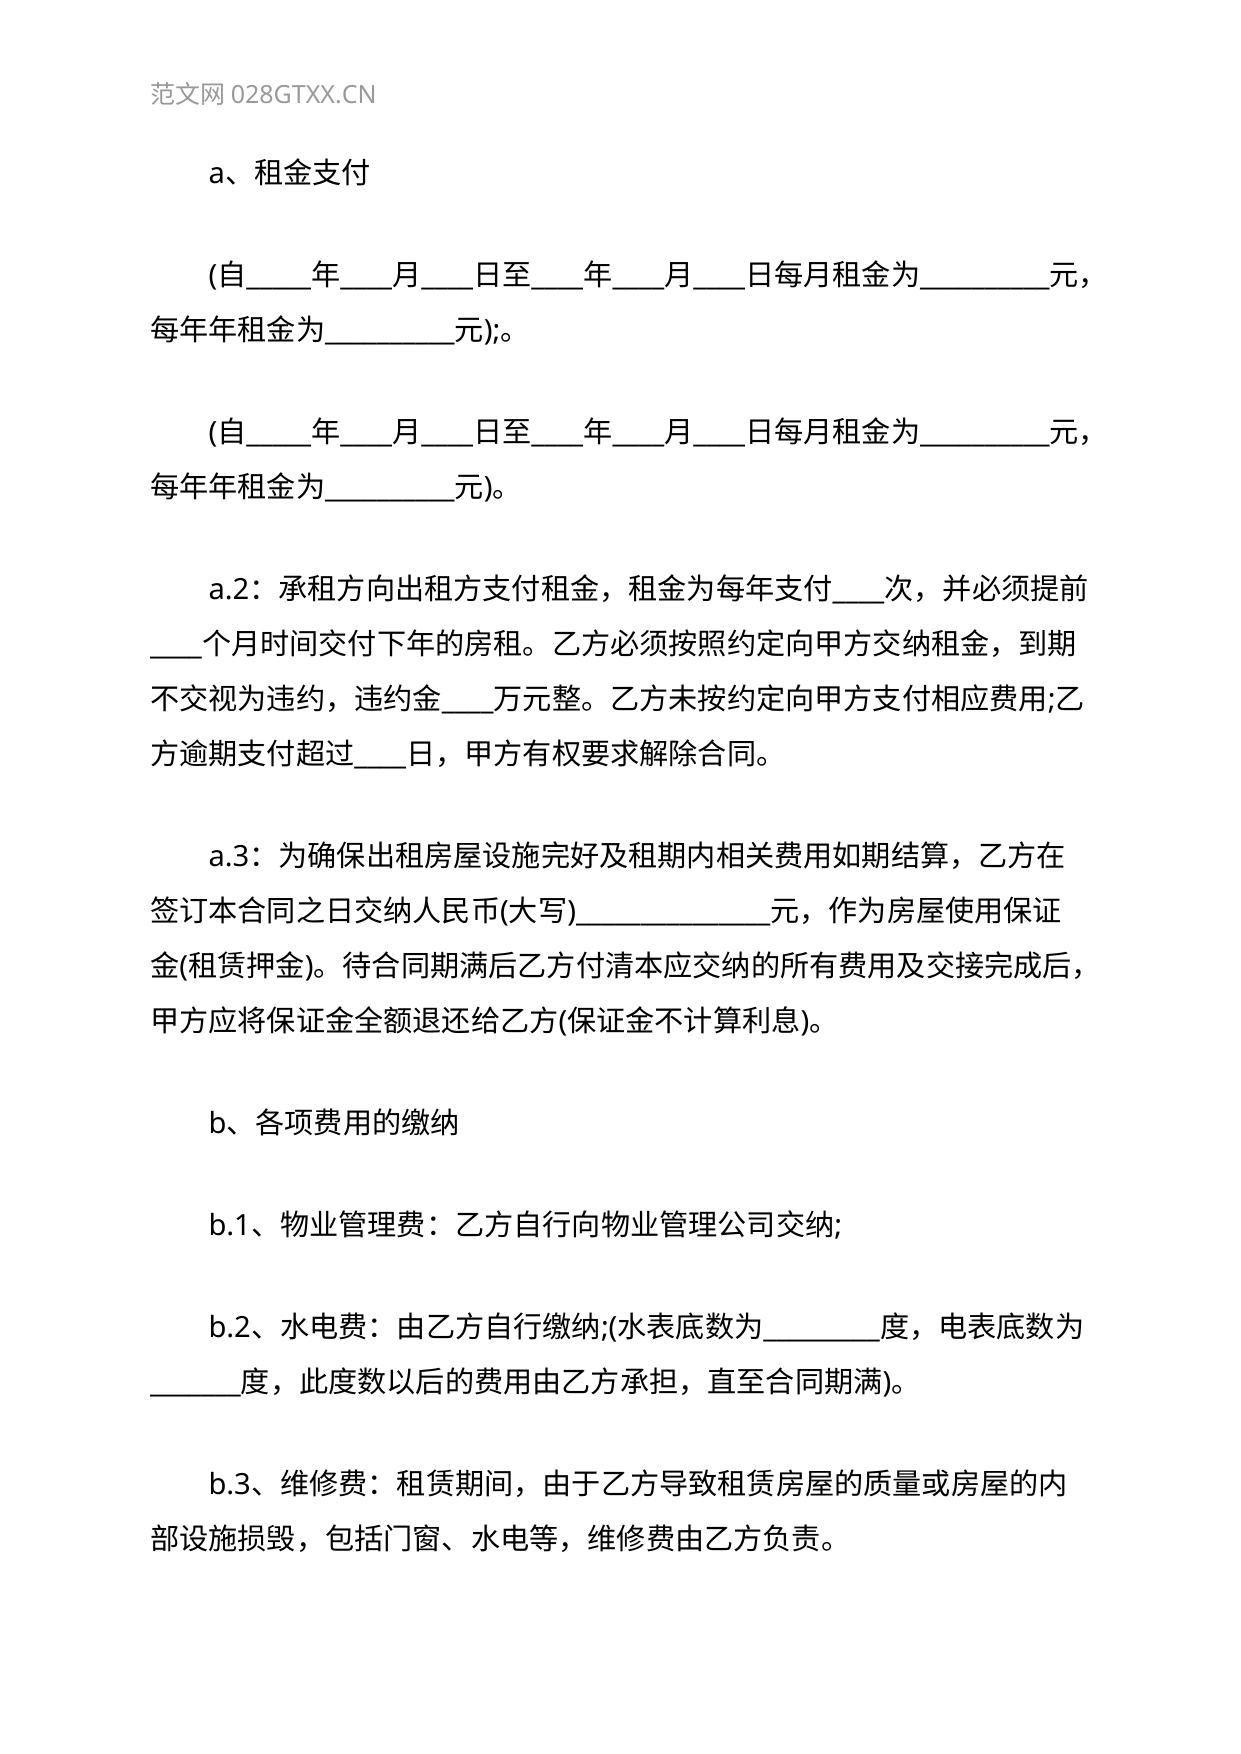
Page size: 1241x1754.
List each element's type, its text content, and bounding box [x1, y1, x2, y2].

text a.2：承租方向出租方支付租金，租金为每年支付____次，并必须提前____个月时间交付下年的房租。乙方必须按照约定向甲方交纳租金，到期不交视为违约，违约金____万元整。乙方未按约定向甲方支付相应费用;乙方逾期支付超过____日，甲方有权要求解除合同。 [150, 566, 1090, 773]
text (自_____年____月____日至____年____月____日每月租金为__________元，每年年租金为__________元)。 [150, 409, 1090, 506]
text b.1、物业管理费：乙方自行向物业管理公司交纳; [150, 1202, 1090, 1244]
text b.3、维修费：租赁期间，由于乙方导致租赁房屋的质量或房屋的内部设施损毁，包括门窗、水电等，维修费由乙方负责。 [150, 1461, 1090, 1558]
text a.3：为确保出租房屋设施完好及租期内相关费用如期结算，乙方在签订本合同之日交纳人民币(大写)_______________元，作为房屋使用保证金(租赁押金)。待合同期满后乙方付清本应交纳的所有费用及交接完成后，甲方应将保证金全额退还给乙方(保证金不计算利息)。 [150, 833, 1090, 1040]
text a、租金支付 [150, 150, 1090, 192]
text (自_____年____月____日至____年____月____日每月租金为__________元，每年年租金为__________元);。 [150, 252, 1090, 349]
text b、各项费用的缴纳 [150, 1100, 1090, 1142]
text b.2、水电费：由乙方自行缴纳;(水表底数为_________度，电表底数为_______度，此度数以后的费用由乙方承担，直至合同期满)。 [150, 1304, 1090, 1401]
